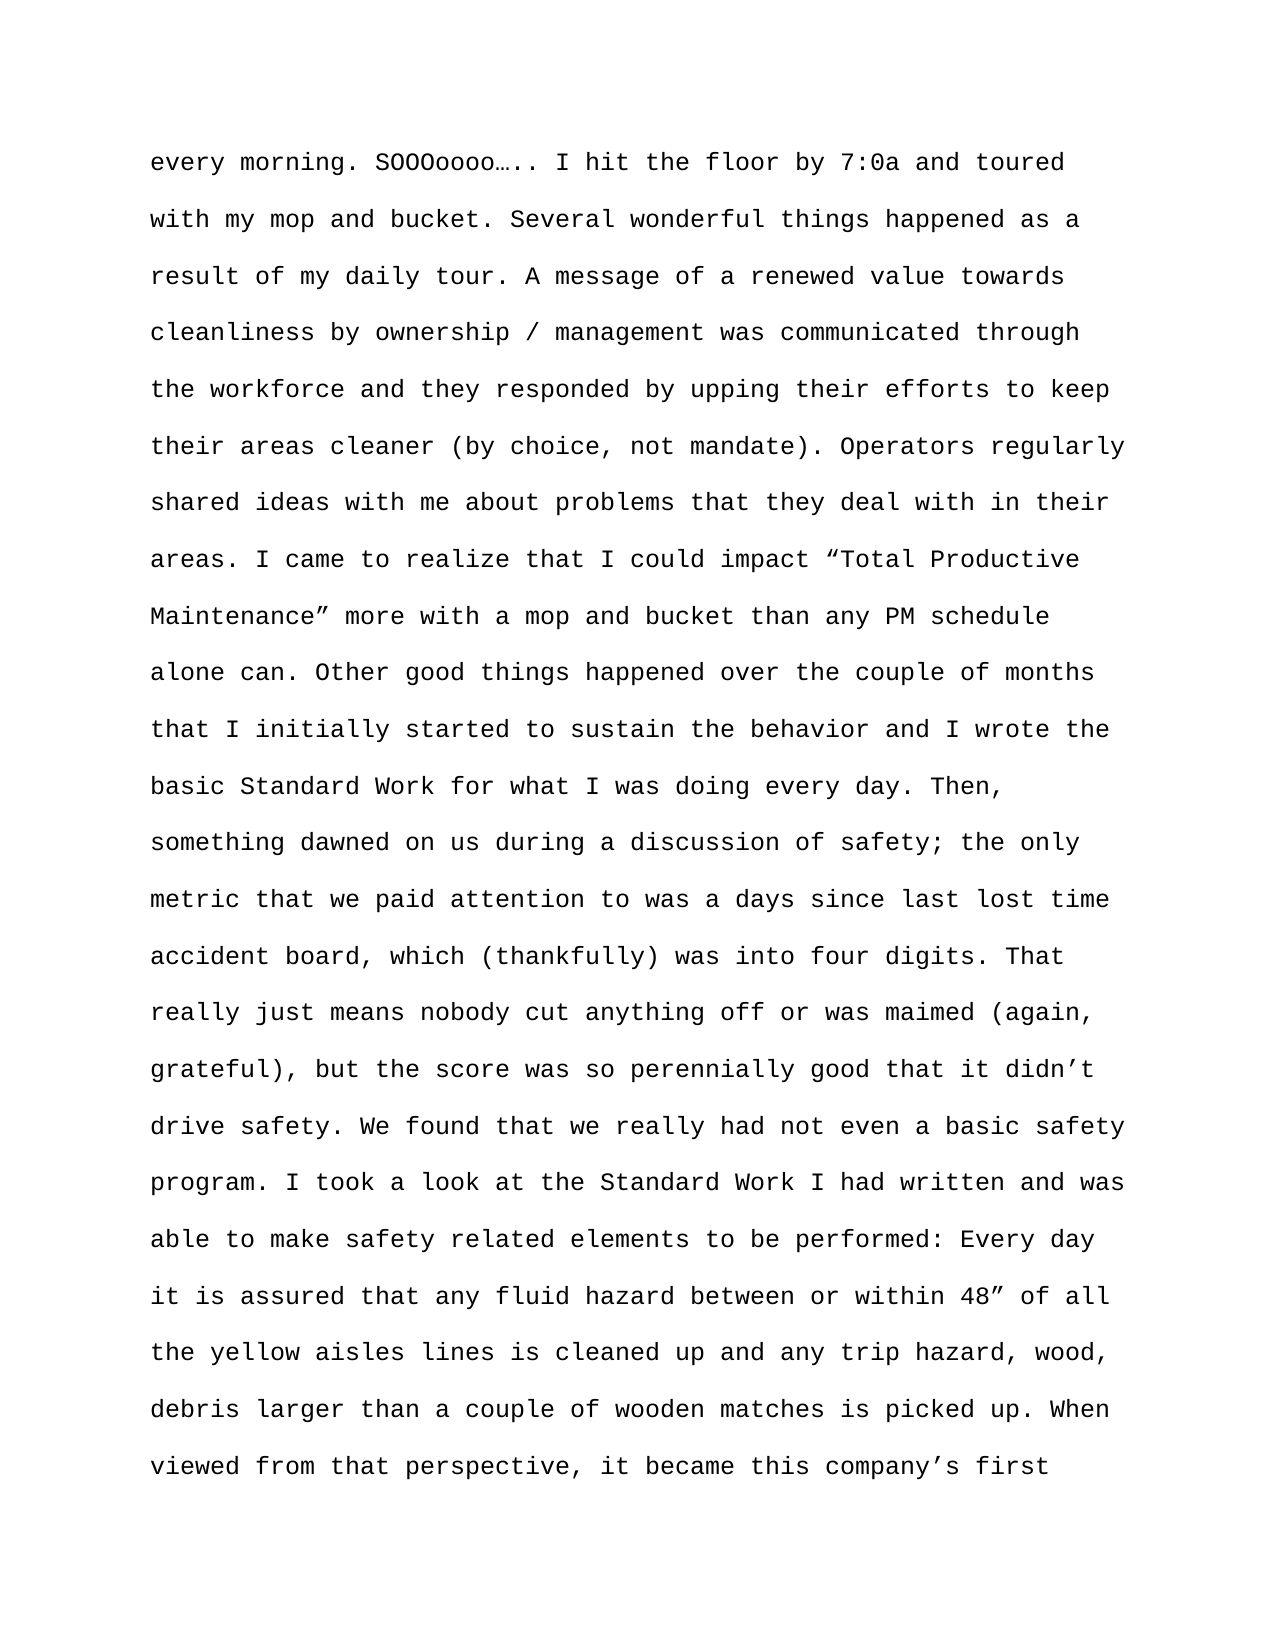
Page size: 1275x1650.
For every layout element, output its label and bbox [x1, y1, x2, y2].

text [150, 150, 1125, 1482]
